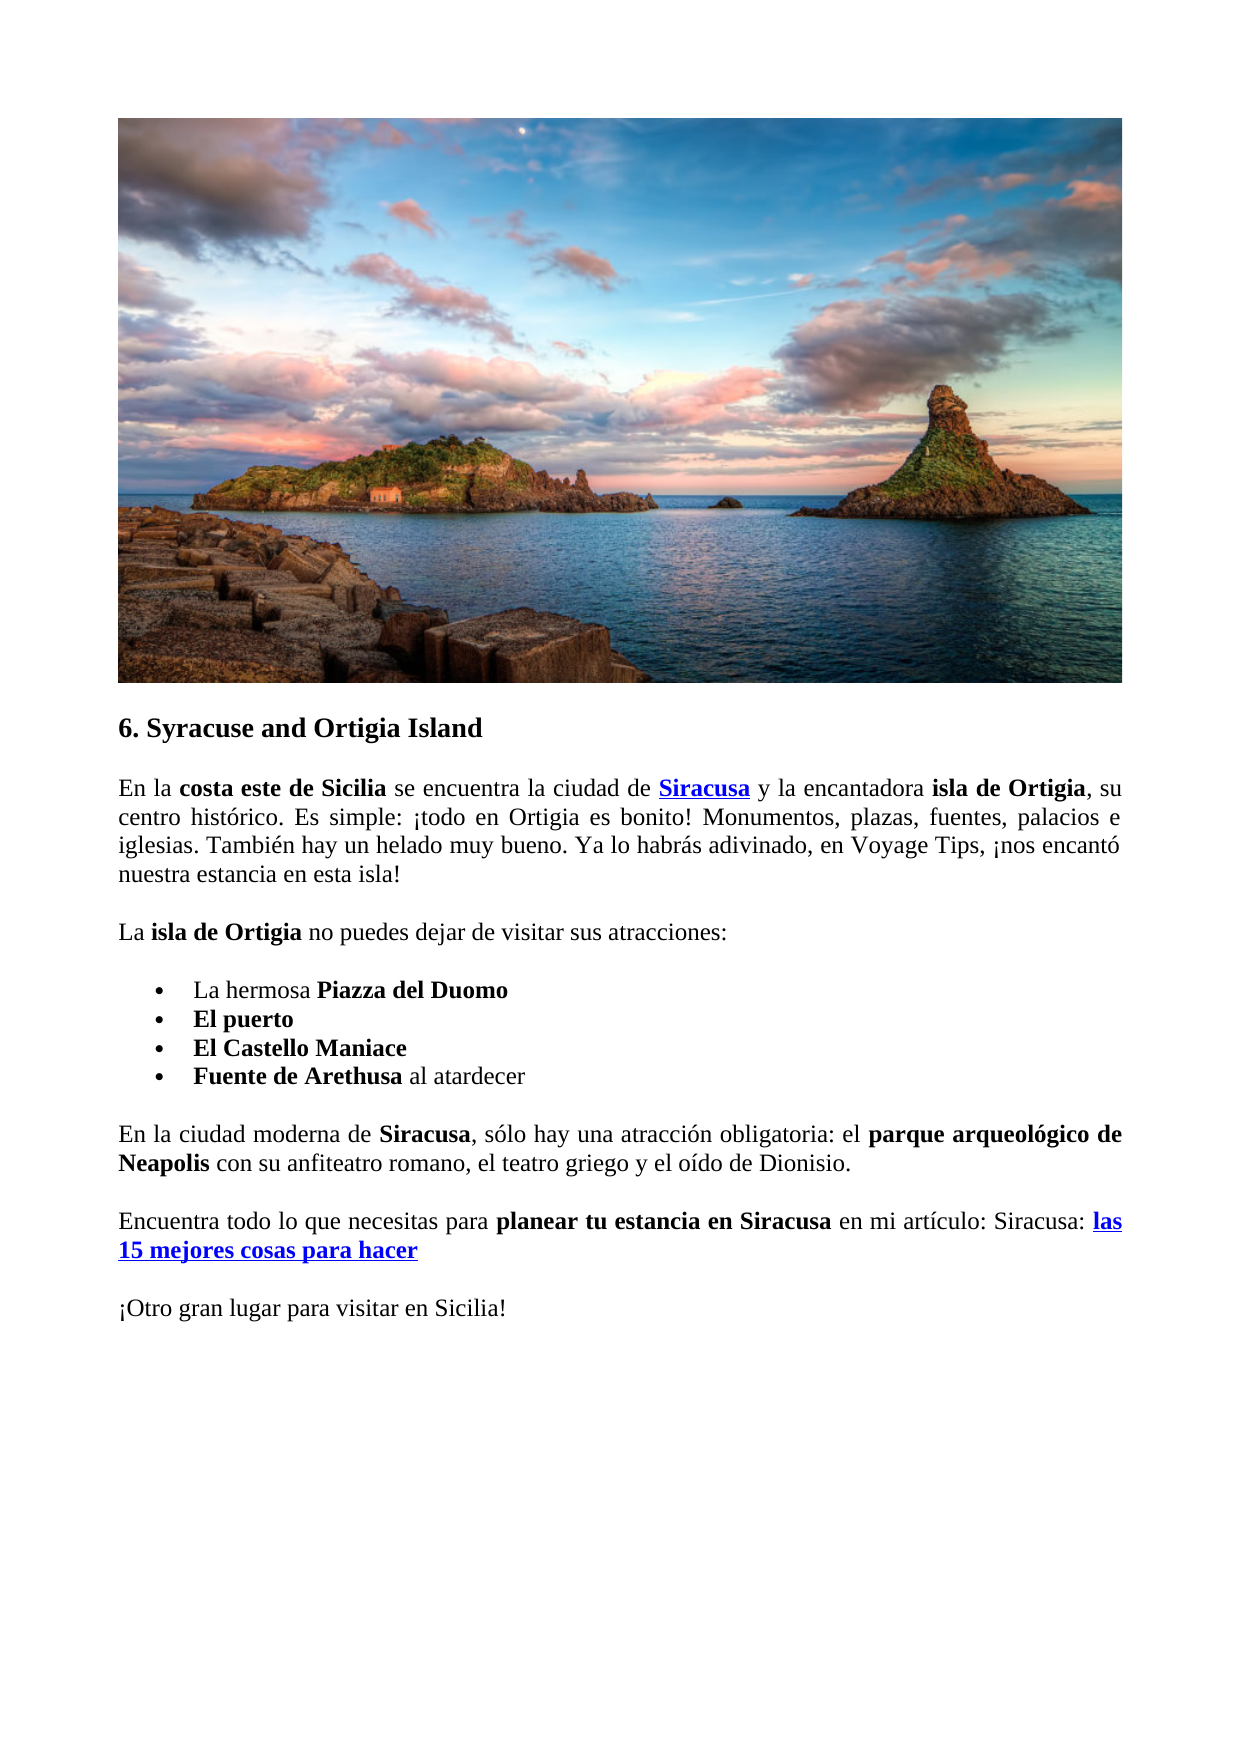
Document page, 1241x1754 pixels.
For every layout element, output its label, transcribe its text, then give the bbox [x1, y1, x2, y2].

text En la costa este de Sicilia se encuentra la ciudad de Siracusa y la encantadora isla de Ortigia, su centro histórico. Es simple: ¡todo en Ortigia es bonito! Monumentos, plazas, fuentes, palacios e iglesias. También hay un helado muy bueno. Ya lo habrás adivinado, en Voyage Tips, ¡nos encantó nuestra estancia en esta isla! [118, 773, 1122, 888]
list Fuente de Arethusa al atardecer [156, 1061, 1122, 1090]
text En la ciudad moderna de Siracusa, sólo hay una atracción obligatoria: el parque arqueológico de Neapolis con su anfiteatro romano, el teatro griego y el oído de Dionisio. [118, 1119, 1122, 1177]
text 6. Syracuse and Ortigia Island [118, 711, 1122, 744]
list El Castello Maniace [156, 1033, 1122, 1061]
text ¡Otro gran lugar para visitar en Sicilia! [118, 1293, 1122, 1321]
text Encuentra todo lo que necesitas para planear tu estancia en Siracusa en mi artículo: Siracusa: las 15 mejores cosas para hacer [118, 1206, 1122, 1263]
picture [118, 118, 1123, 683]
list El puerto [156, 1004, 1122, 1033]
text La isla de Ortigia no puedes dejar de visitar sus atracciones: [118, 917, 1122, 946]
list La hermosa Piazza del Duomo [156, 975, 1122, 1004]
